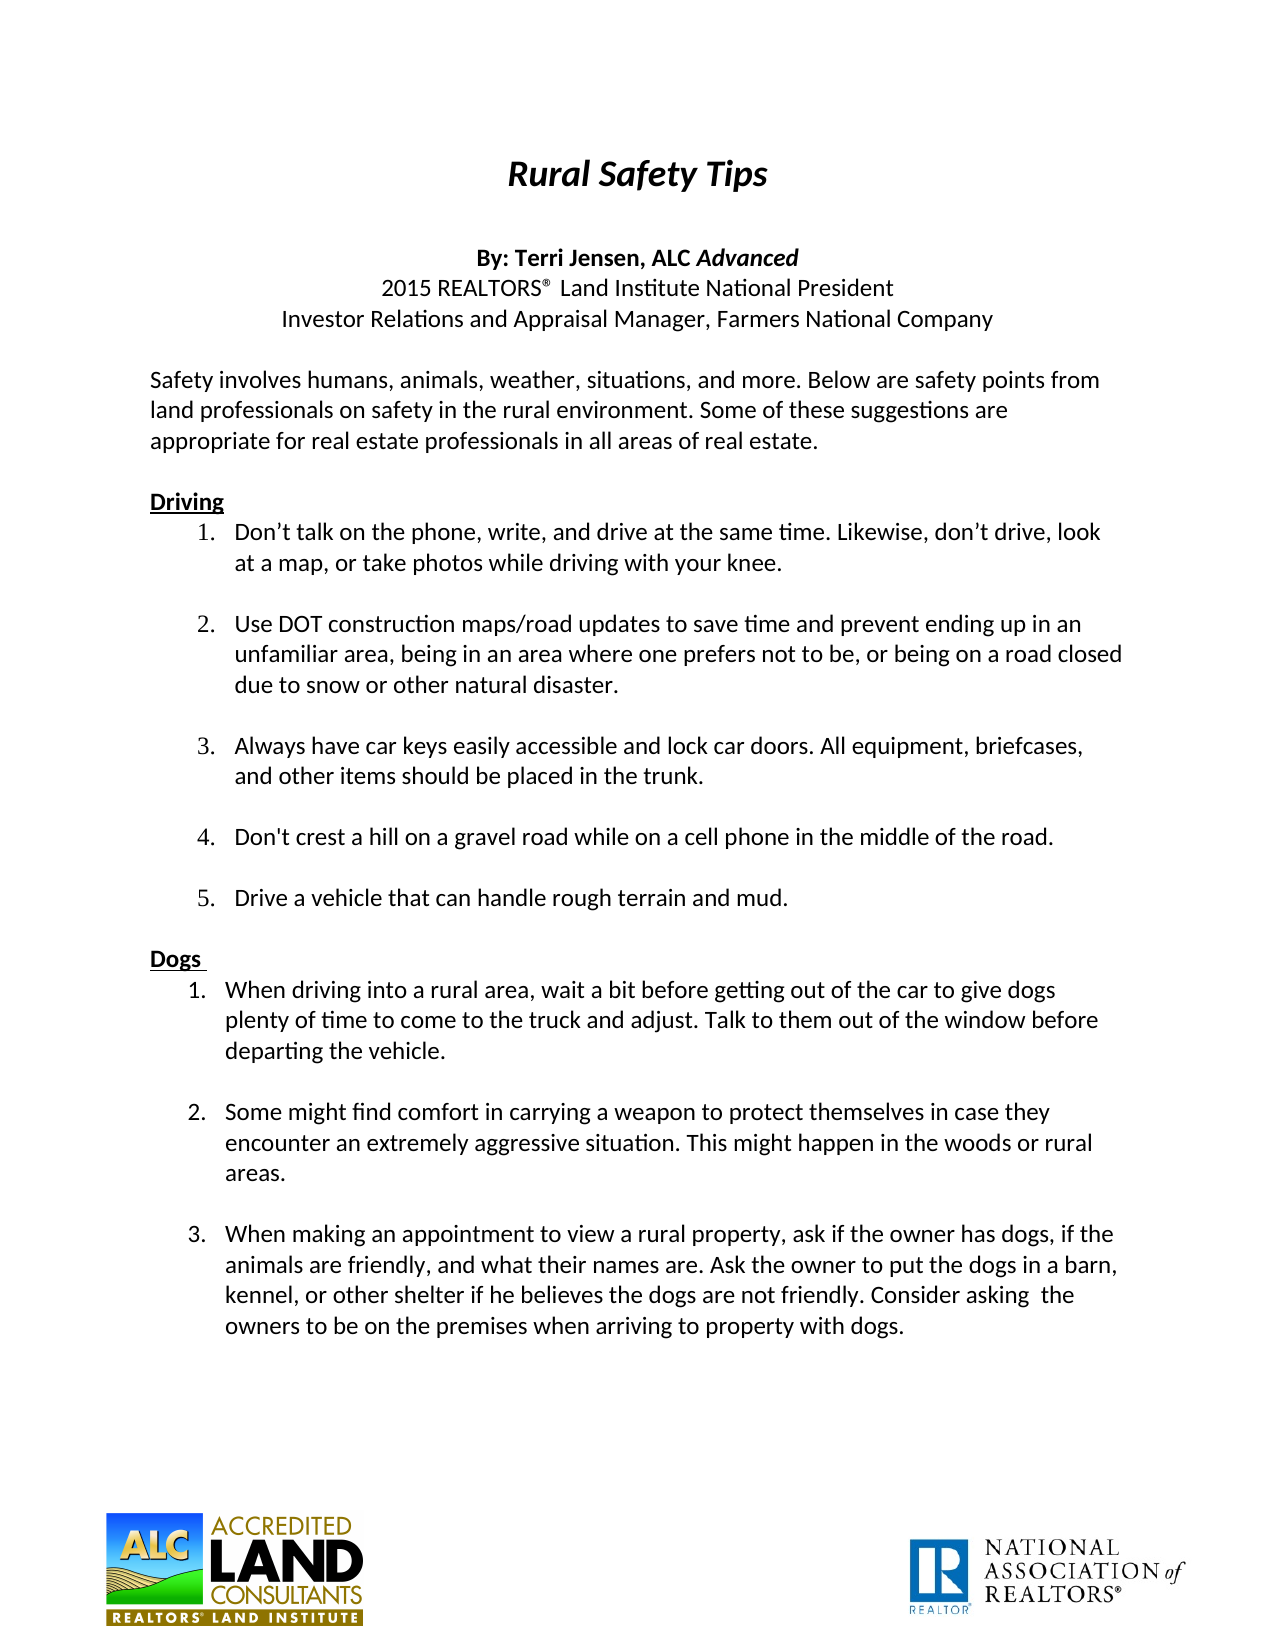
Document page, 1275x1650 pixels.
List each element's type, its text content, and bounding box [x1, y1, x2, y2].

text By: Terri Jensen, ALC Advanced [150, 242, 1125, 272]
text Safety involves humans, animals, weather, situations, and more. Below are safety points from land professionals on safety in the rural environment. Some of these suggestions are appropriate for real estate professionals in all areas of real estate. [150, 364, 1125, 455]
list Some might find comfort in carrying a weapon to protect themselves in case they encounter an extremely aggressive situation. This might happen in the woods or rural areas. [187, 1096, 1125, 1188]
list Drive a vehicle that can handle rough terrain and mud. [197, 883, 1125, 913]
list When driving into a rural area, wait a bit before getting out of the car to give dogs plenty of time to come to the truck and adjust. Talk to them out of the window before departing the vehicle. [187, 974, 1125, 1066]
text 2015 REALTORS® Land Institute National President [150, 272, 1125, 303]
list Don't crest a hill on a gravel road while on a cell phone in the middle of the road. [197, 822, 1125, 852]
text Rural Safety Tips [150, 150, 1125, 196]
picture [103, 1510, 364, 1627]
list Don’t talk on the phone, write, and drive at the same time. Likewise, don’t drive, look at a map, or take photos while driving with your knee. [197, 516, 1125, 577]
list Use DOT construction maps/road updates to save time and prevent ending up in an unfamiliar area, being in an area where one prefers not to be, or being on a road closed due to snow or other natural disaster. [197, 608, 1125, 699]
list When making an appointment to view a rural property, ask if the owner has dogs, if the animals are friendly, and what their names are. Ask the owner to put the dogs in a barn, kennel, or other shelter if he believes the dogs are not friendly. Consider asking the owners to be on the premises when arriving to property with dogs. [187, 1218, 1125, 1340]
text Driving [150, 486, 1125, 516]
text Dogs [150, 944, 1125, 974]
text Investor Relations and Appraisal Manager, Farmers National Company [150, 303, 1125, 333]
list Always have car keys easily accessible and lock car doors. All equipment, briefcases, and other items should be placed in the trunk. [197, 730, 1125, 791]
picture [881, 1510, 1214, 1643]
